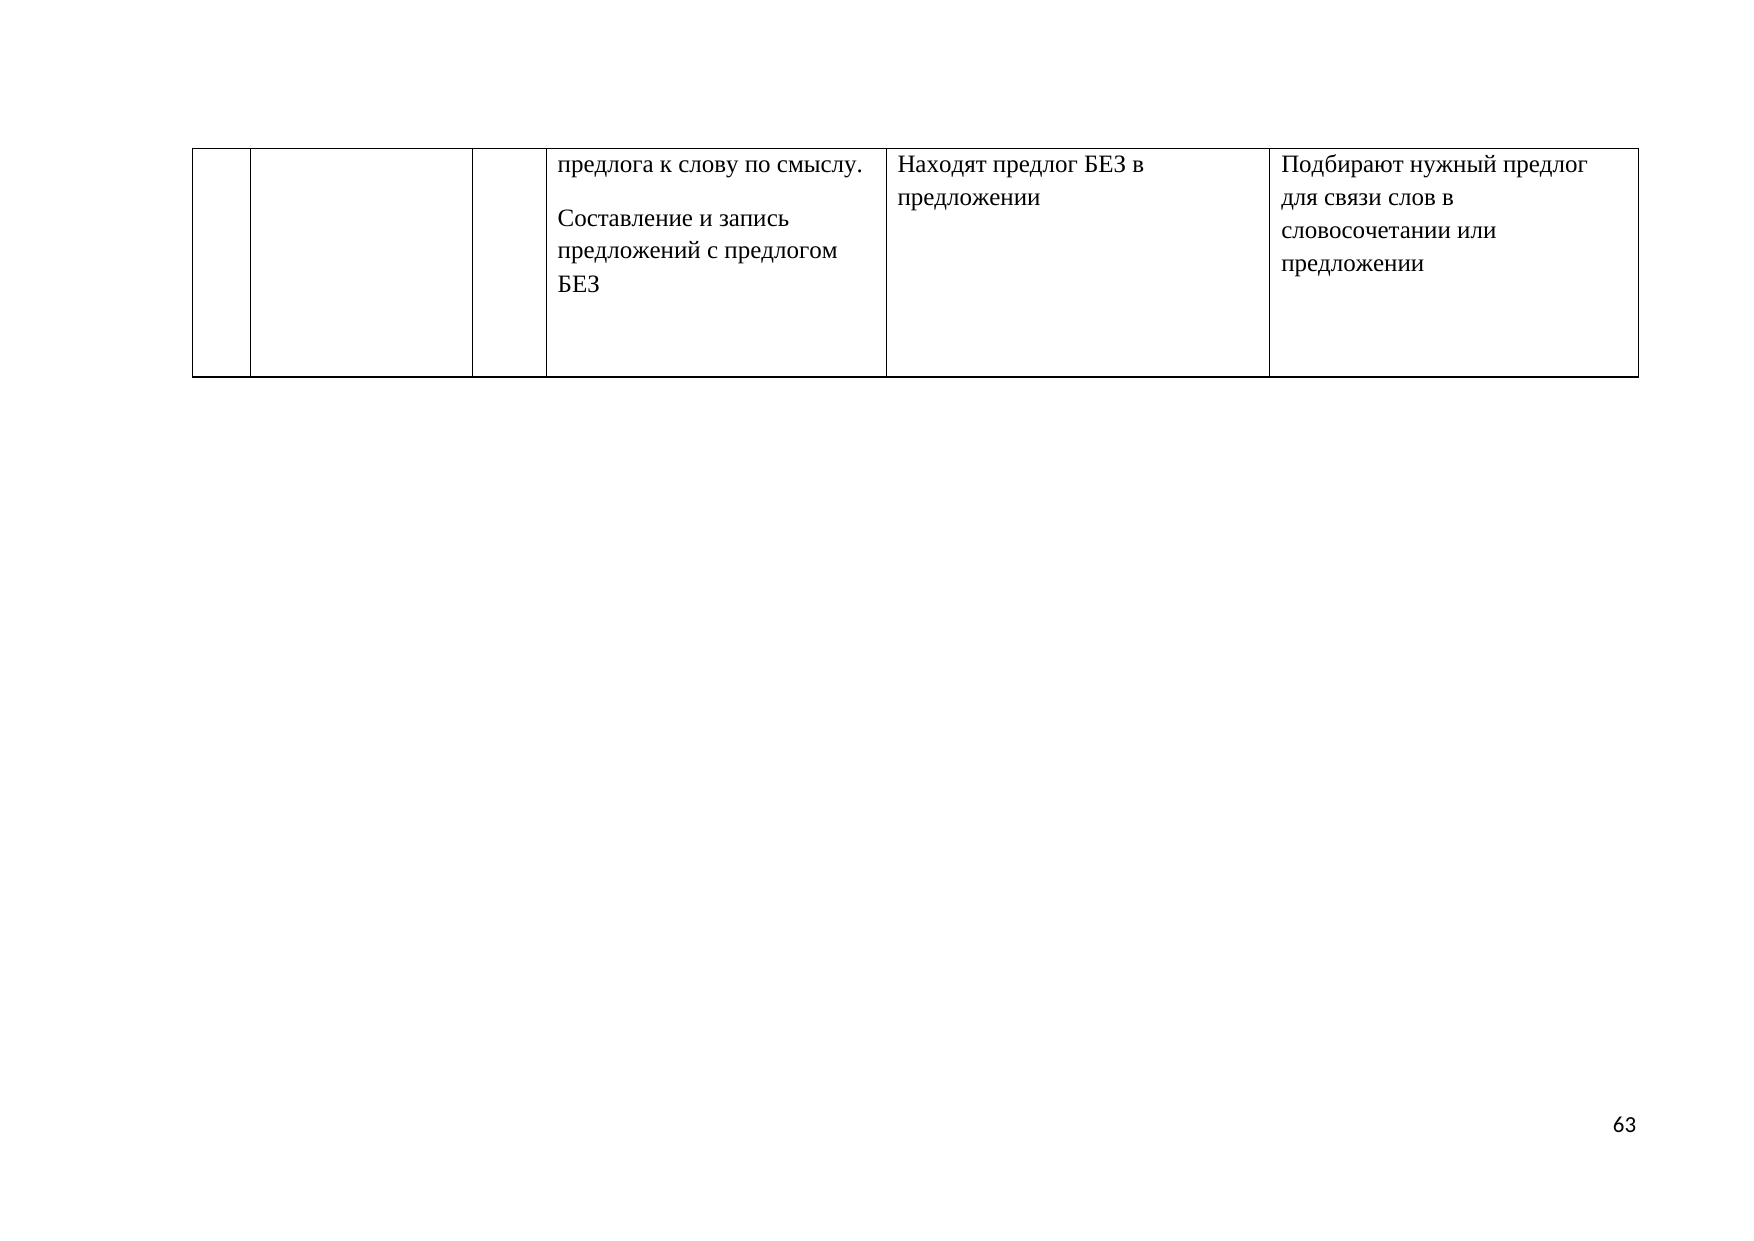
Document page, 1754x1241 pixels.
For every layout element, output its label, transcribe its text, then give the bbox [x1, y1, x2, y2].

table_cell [1270, 149, 1638, 376]
table_cell 77 [193, 149, 250, 376]
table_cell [251, 149, 472, 376]
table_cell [547, 149, 886, 376]
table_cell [887, 149, 1269, 376]
table_cell 1 [473, 149, 546, 376]
